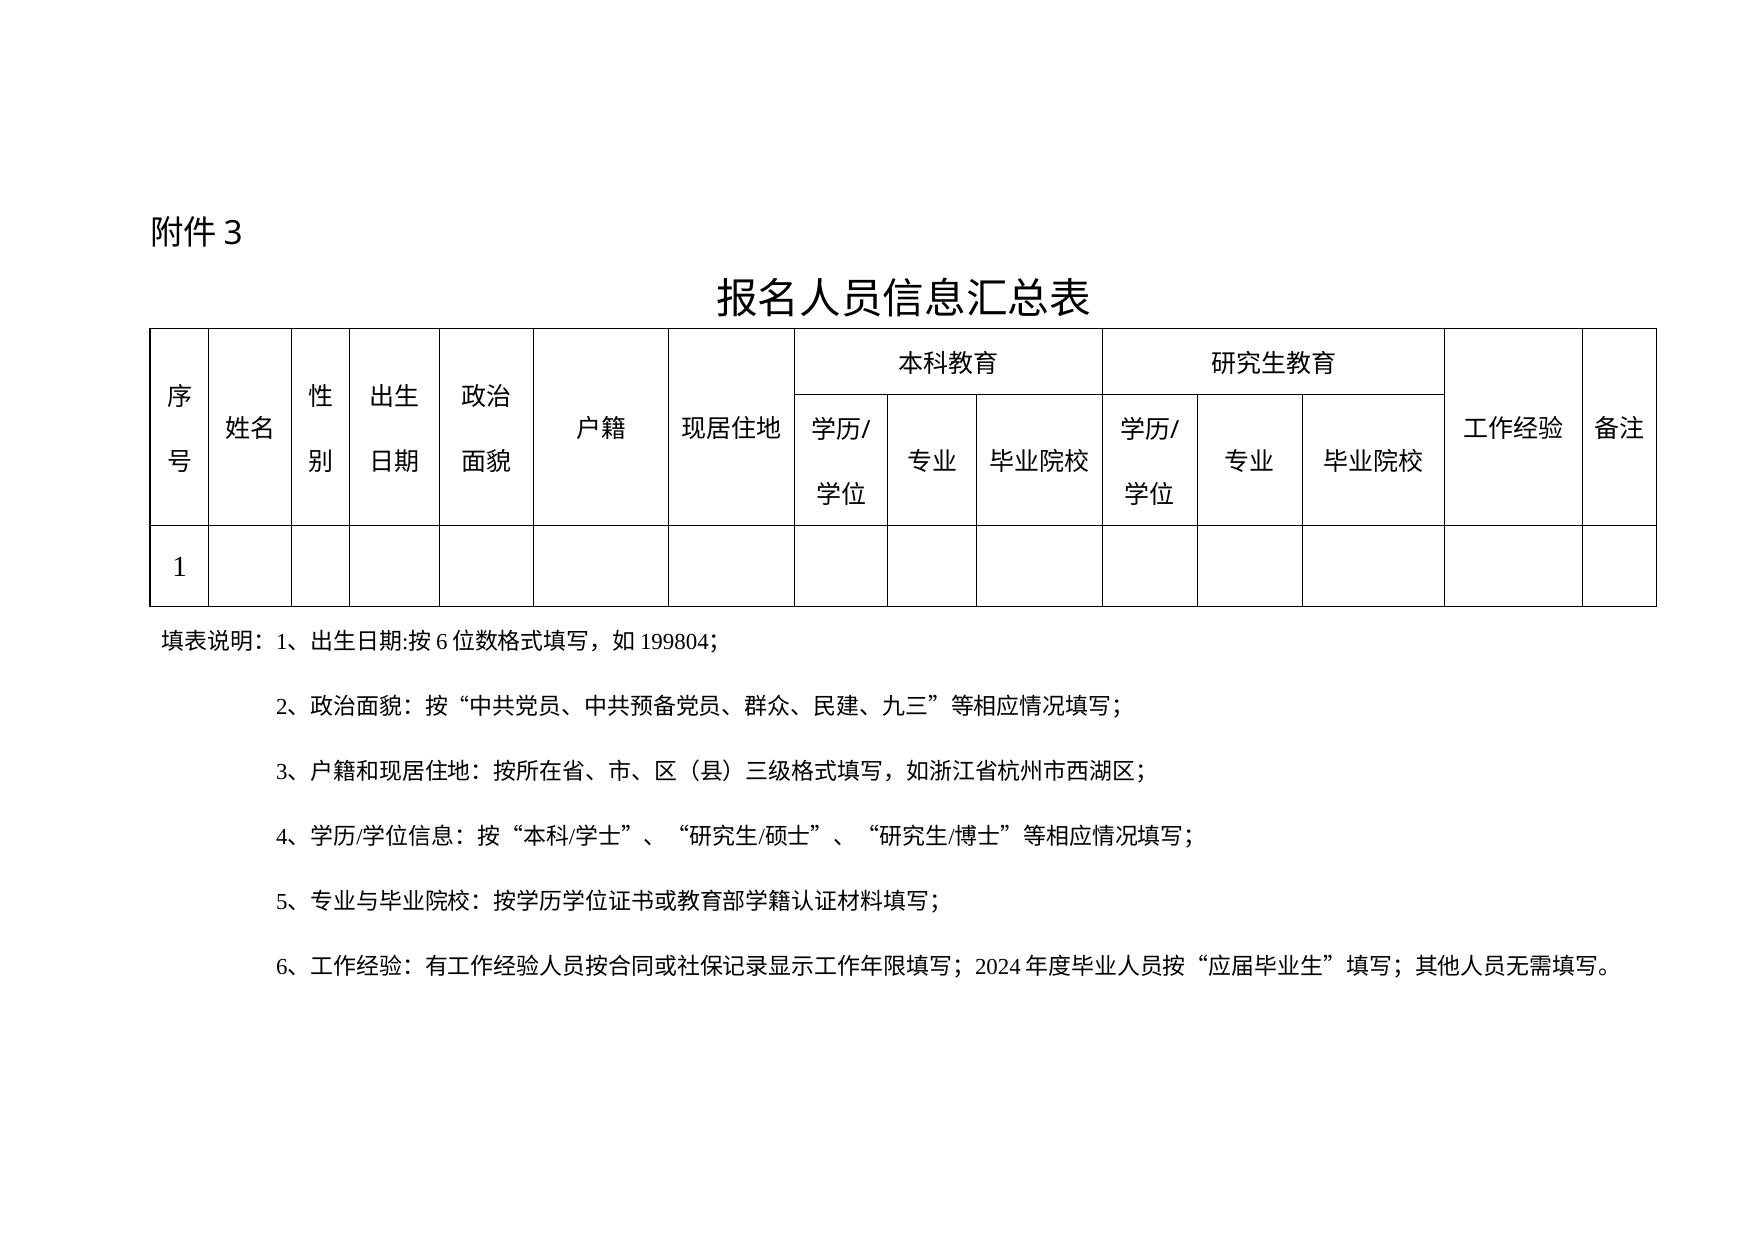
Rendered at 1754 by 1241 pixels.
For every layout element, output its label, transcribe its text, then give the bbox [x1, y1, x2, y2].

table_cell 填表说明：1、出生日期:按6位数格式填写，如199804； 2、政治面貌：按“中共党员、中共预备党员、群众、民建、九三”等相应情况填写； 3、户籍和现居住地：按所在省、市、区（县）三级格式填写，如浙江省杭州市西湖区； 4、学历/学位信息：按“本科/学士”、“研究生/硕士”、“研究生/博士”等相应情况填写； 5、专业与毕业院校：按学历学位证书或教育部学籍认证材料填写； 6、工作经验：有工作经验人员按合同或社保记录显示工作年限填写；2024年度毕业人员按“应届毕业生”填写；其他人员无需填写。 [150, 607, 1657, 997]
table_cell 序号 [151, 329, 208, 525]
table_cell [1103, 526, 1197, 606]
table_cell 性别 [292, 329, 349, 525]
table_header 报名人员信息汇总表 [150, 263, 1657, 328]
table_cell 研究生教育 [1103, 329, 1444, 394]
table_cell 毕业院校 [1303, 395, 1444, 525]
table_cell 1 [151, 526, 208, 606]
table_cell [440, 526, 533, 606]
table_cell [888, 526, 976, 606]
table_cell [350, 526, 439, 606]
table_cell [1198, 526, 1302, 606]
table_cell 毕业院校 [977, 395, 1102, 525]
table_cell [669, 526, 794, 606]
table_cell 出生 日期 [350, 329, 439, 525]
table_cell 学历/学位 [1103, 395, 1197, 525]
table_cell 学历/学位 [795, 395, 887, 525]
table_cell [292, 526, 349, 606]
table_cell [1303, 526, 1444, 606]
table_cell 专业 [888, 395, 976, 525]
table_cell 姓名 [209, 329, 291, 525]
table_cell 本科教育 [795, 329, 1102, 394]
text 附件3 [150, 198, 1604, 263]
table_cell 备注 [1583, 329, 1656, 525]
table_cell [209, 526, 291, 606]
table_cell [977, 526, 1102, 606]
table_cell 专业 [1198, 395, 1302, 525]
table_cell [795, 526, 887, 606]
table_cell 政治 面貌 [440, 329, 533, 525]
table_cell [534, 526, 668, 606]
table_cell [1445, 526, 1582, 606]
table_cell 户籍 [534, 329, 668, 525]
table_cell [1583, 526, 1656, 606]
table_cell 工作经验 [1445, 329, 1582, 525]
table_cell 现居住地 [669, 329, 794, 525]
